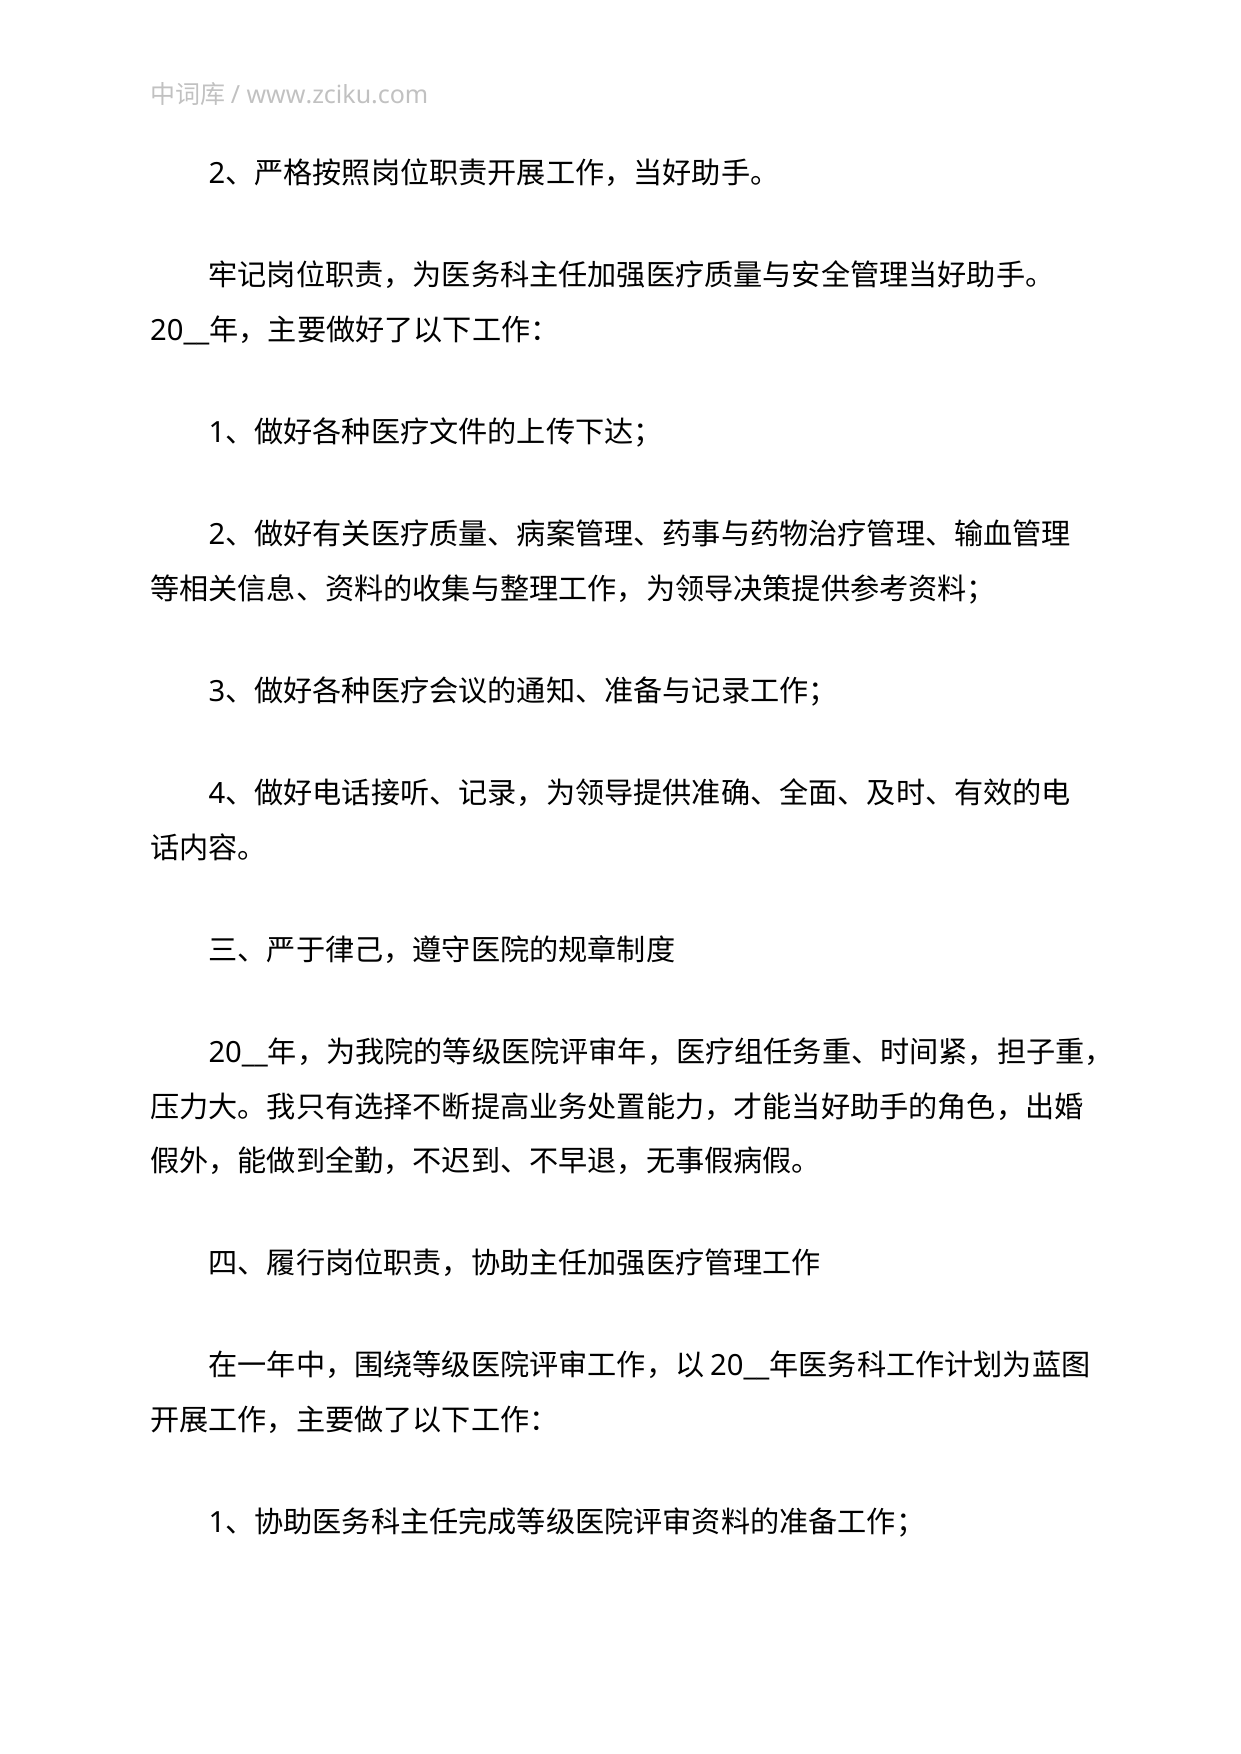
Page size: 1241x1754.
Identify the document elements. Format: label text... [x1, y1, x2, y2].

text 三、严于律己，遵守医院的规章制度 [150, 926, 1090, 969]
text 四、履行岗位职责，协助主任加强医疗管理工作 [150, 1240, 1090, 1282]
text 1、做好各种医疗文件的上传下达； [150, 409, 1090, 451]
text 20__年，为我院的等级医院评审年，医疗组任务重、时间紧，担子重，压力大。我只有选择不断提高业务处置能力，才能当好助手的角色，出婚假外，能做到全勤，不迟到、不早退，无事假病假。 [150, 1028, 1090, 1180]
text 在一年中，围绕等级医院评审工作，以20__年医务科工作计划为蓝图开展工作，主要做了以下工作： [150, 1342, 1090, 1439]
text 2、做好有关医疗质量、病案管理、药事与药物治疗管理、输血管理等相关信息、资料的收集与整理工作，为领导决策提供参考资料； [150, 511, 1090, 608]
text 牢记岗位职责，为医务科主任加强医疗质量与安全管理当好助手。20__年，主要做好了以下工作： [150, 252, 1090, 349]
text 2、严格按照岗位职责开展工作，当好助手。 [150, 150, 1090, 192]
text 4、做好电话接听、记录，为领导提供准确、全面、及时、有效的电话内容。 [150, 769, 1090, 867]
text 1、协助医务科主任完成等级医院评审资料的准备工作； [150, 1498, 1090, 1541]
text 3、做好各种医疗会议的通知、准备与记录工作； [150, 668, 1090, 710]
